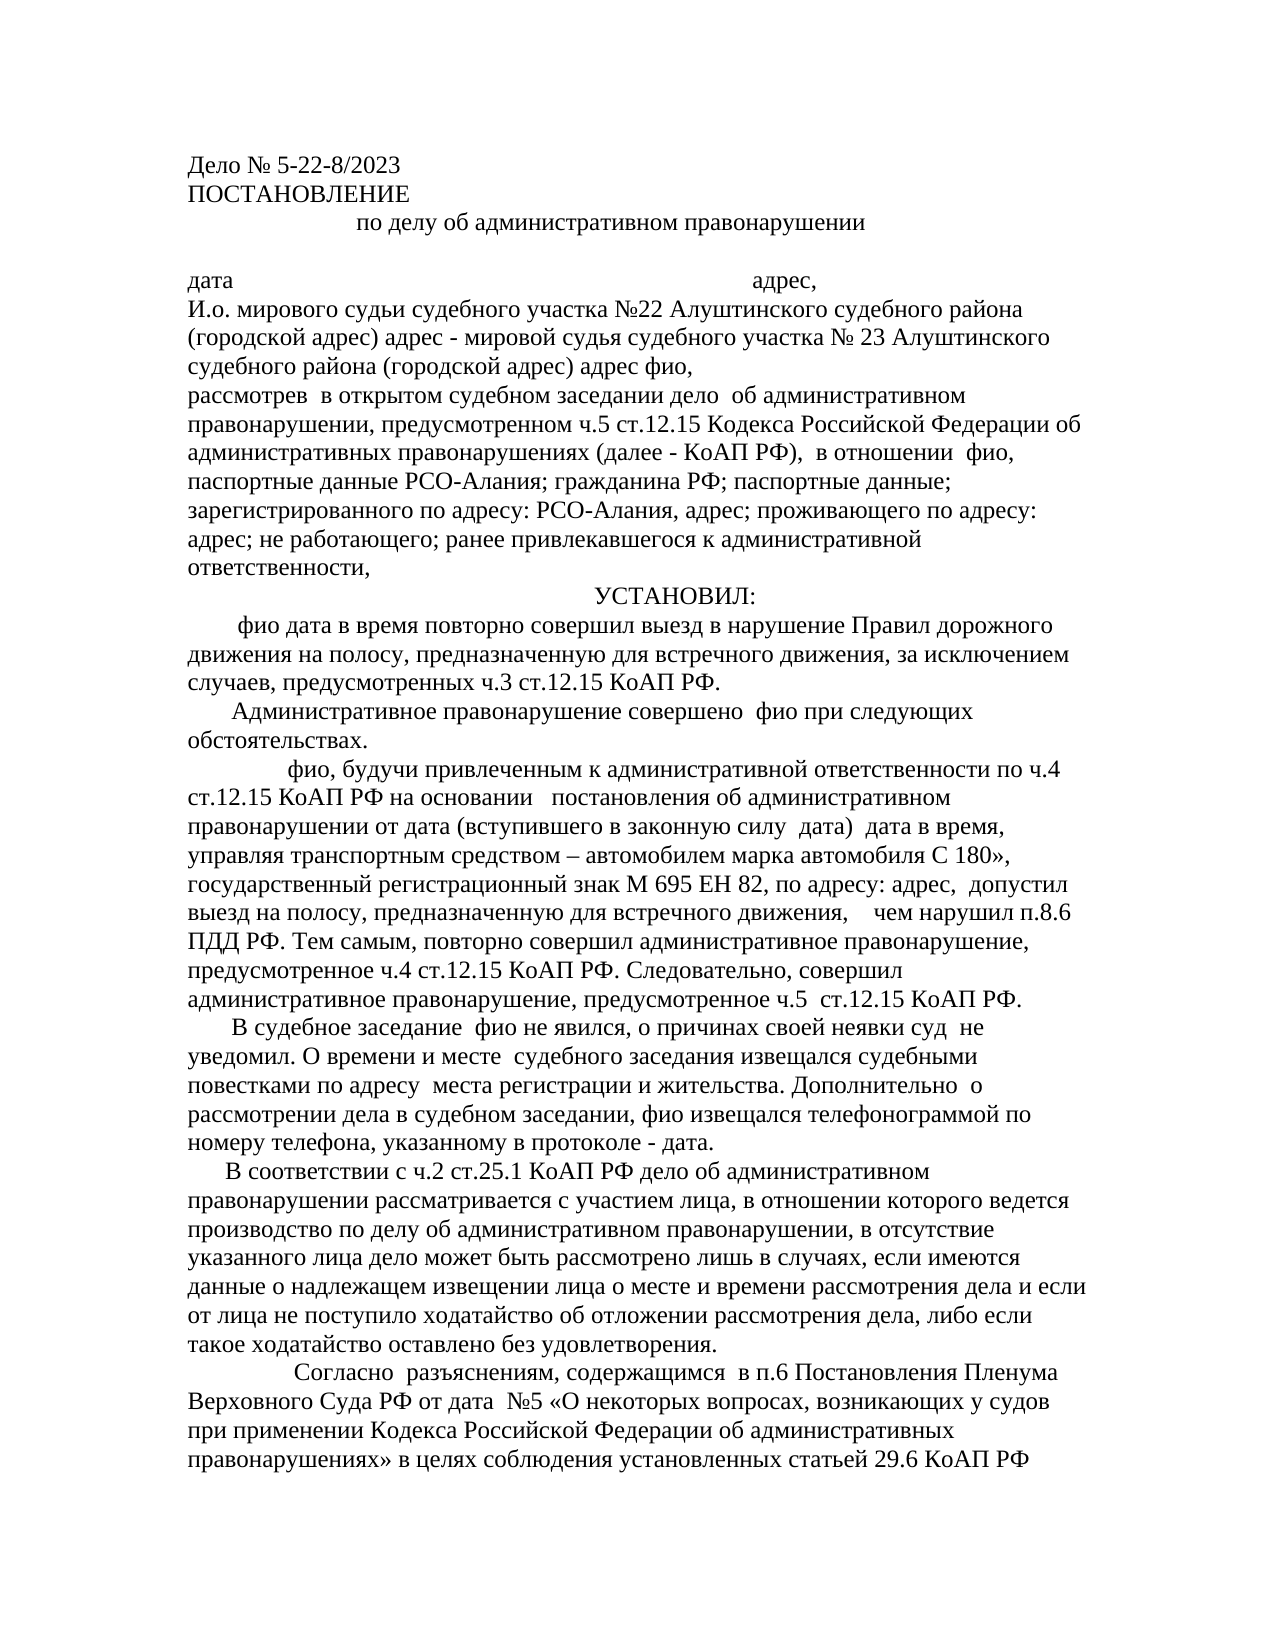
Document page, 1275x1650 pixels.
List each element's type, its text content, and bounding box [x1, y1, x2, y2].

text Административное правонарушение совершено фио при следующих обстоятельствах. [187, 696, 1087, 754]
text рассмотрев в открытом судебном заседании дело об административном правонарушении, предусмотренном ч.5 ст.12.15 Кодекса Российской Федерации об административных правонарушениях (далее - КоАП РФ), в отношении фио, паспортные данные РСО-Алания; гражданина РФ; паспортные данные; зарегистрированного по адресу: РСО-Алания, адрес; проживающего по адресу: адрес; не работающего; ранее привлекавшегося к административной ответственности, [187, 380, 1087, 581]
text В судебное заседание фио не явился, о причинах своей неявки суд не уведомил. О времени и месте судебного заседания извещался судебными повестками по адресу места регистрации и жительства. Дополнительно о рассмотрении дела в судебном заседании, фио извещался телефонограммой по номеру телефона, указанному в протоколе - дата. [187, 1012, 1087, 1156]
text В соответствии с ч.2 ст.25.1 КоАП РФ дело об административном правонарушении рассматривается с участием лица, в отношении которого ведется производство по делу об административном правонарушении, в отсутствие указанного лица дело может быть рассмотрено лишь в случаях, если имеются данные о надлежащем извещении лица о месте и времени рассмотрения дела и если от лица не поступило ходатайство об отложении рассмотрения дела, либо если такое ходатайство оставлено без удовлетворения. [187, 1156, 1087, 1357]
text по делу об административном правонарушении [187, 207, 1087, 236]
text УСТАНОВИЛ: [187, 581, 1087, 610]
text Дело № 5-22-8/2023 [187, 150, 1087, 179]
text ПОСТАНОВЛЕНИЕ [187, 179, 1087, 207]
text дата адрес, [187, 265, 1087, 294]
text И.о. мирового судьи судебного участка №22 Алуштинского судебного района (городской адрес) адрес - мировой судья судебного участка № 23 Алуштинского судебного района (городской адрес) адрес фио, [187, 294, 1087, 380]
text фио дата в время повторно совершил выезд в нарушение Правил дорожного движения на полосу, предназначенную для встречного движения, за исключением случаев, предусмотренных ч.3 ст.12.15 КоАП РФ. [187, 610, 1087, 696]
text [187, 1357, 1087, 1472]
text фио, будучи привлеченным к административной ответственности по ч.4 ст.12.15 КоАП РФ на основании постановления об административном правонарушении от дата (вступившего в законную силу дата) дата в время, управляя транспортным средством – автомобилем марка автомобиля С 180», государственный регистрационный знак М 695 ЕН 82, по адресу: адрес, допустил выезд на полосу, предназначенную для встречного движения, чем нарушил п.8.6 ПДД РФ. Тем самым, повторно совершил административное правонарушение, предусмотренное ч.4 ст.12.15 КоАП РФ. Следовательно, совершил административное правонарушение, предусмотренное ч.5 ст.12.15 КоАП РФ. [187, 754, 1087, 1012]
